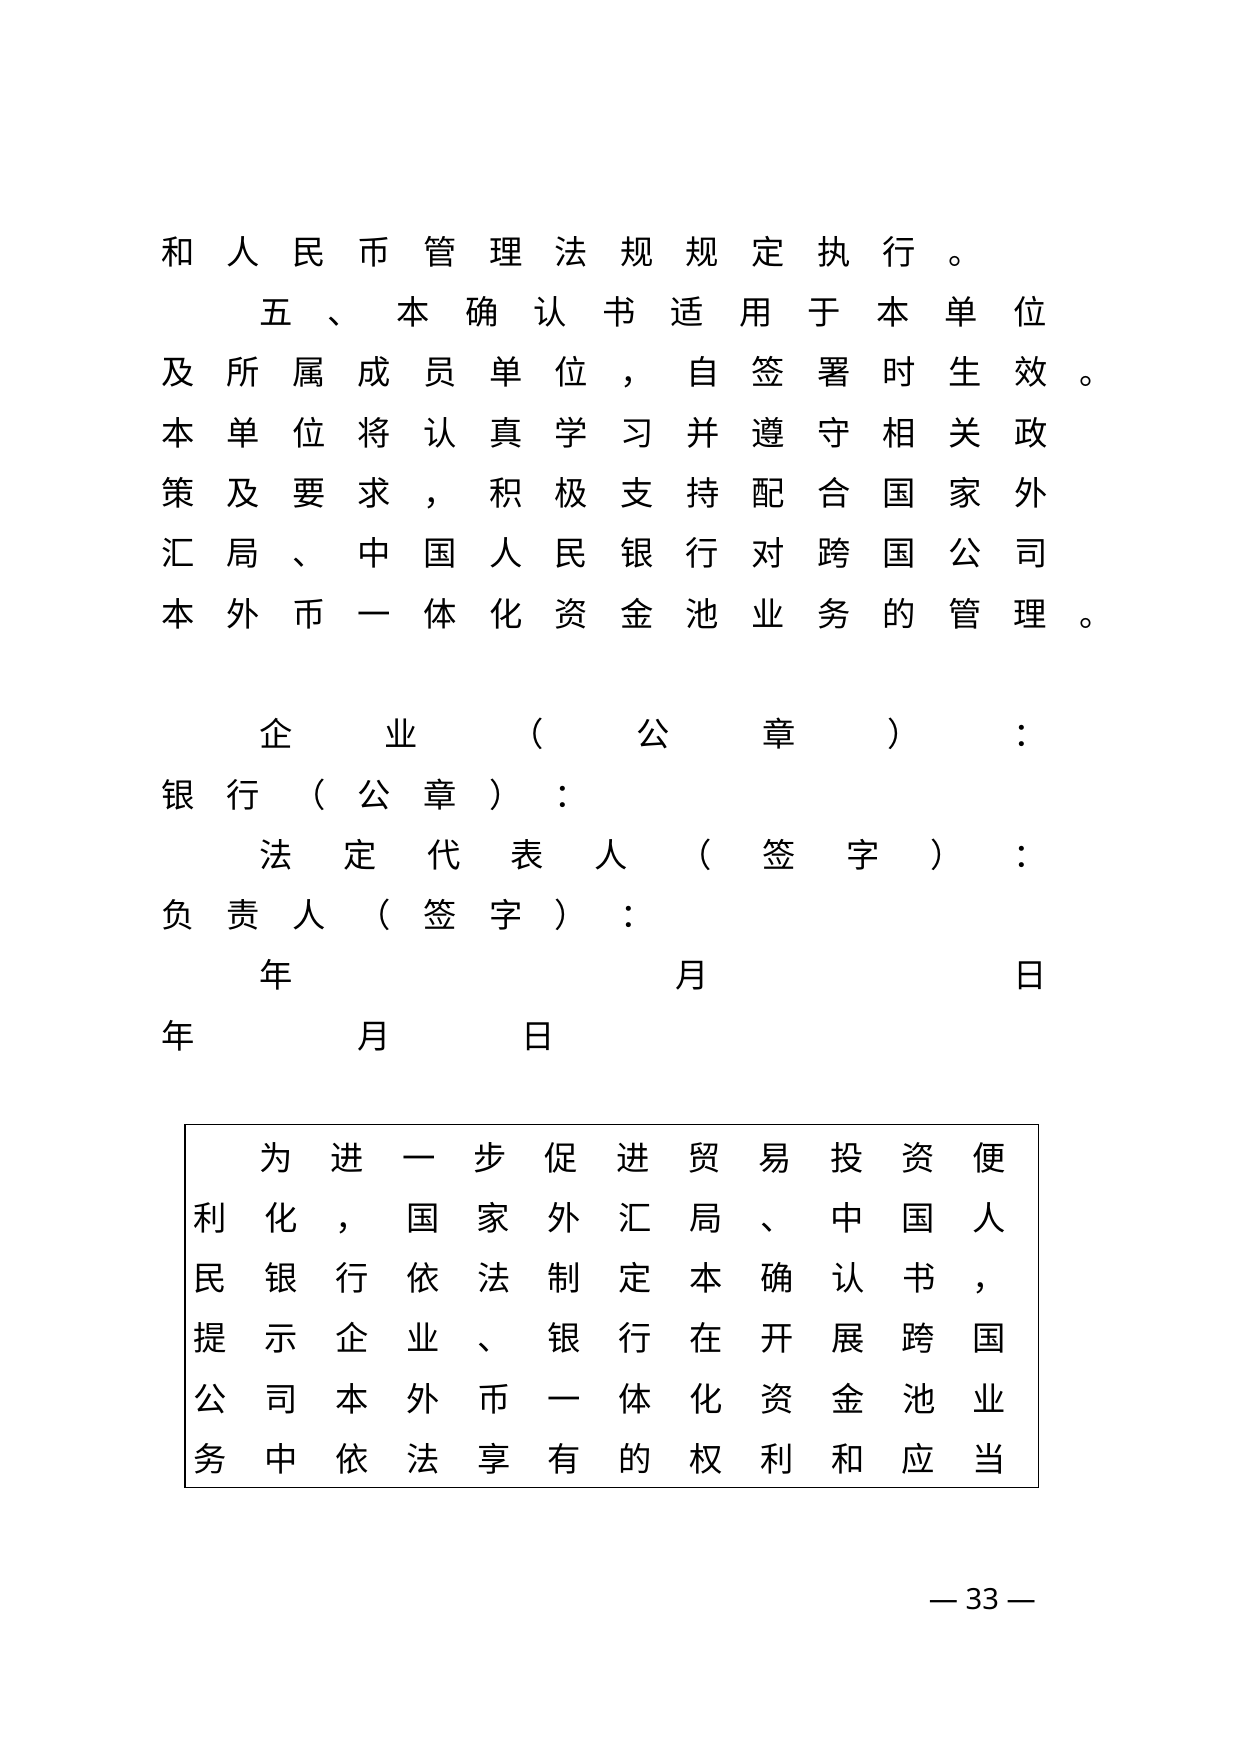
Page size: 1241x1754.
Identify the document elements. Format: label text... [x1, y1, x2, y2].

text 企业（公章）： 银行（公章）： [161, 702, 1079, 823]
text 法定代表人（签字）： 负责人（签字）： [161, 823, 1079, 943]
text 五、本确认书适用于本单位及所属成员单位，自签署时生效。本单位将认真学习并遵守相关政策及要求，积极支持配合国家外汇局、中国人民银行对跨国公司本外币一体化资金池业务的管理。 [161, 280, 1079, 642]
text 年 月 日 年 月 日 [161, 943, 1079, 1064]
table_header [186, 1125, 1038, 1487]
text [161, 219, 1079, 280]
